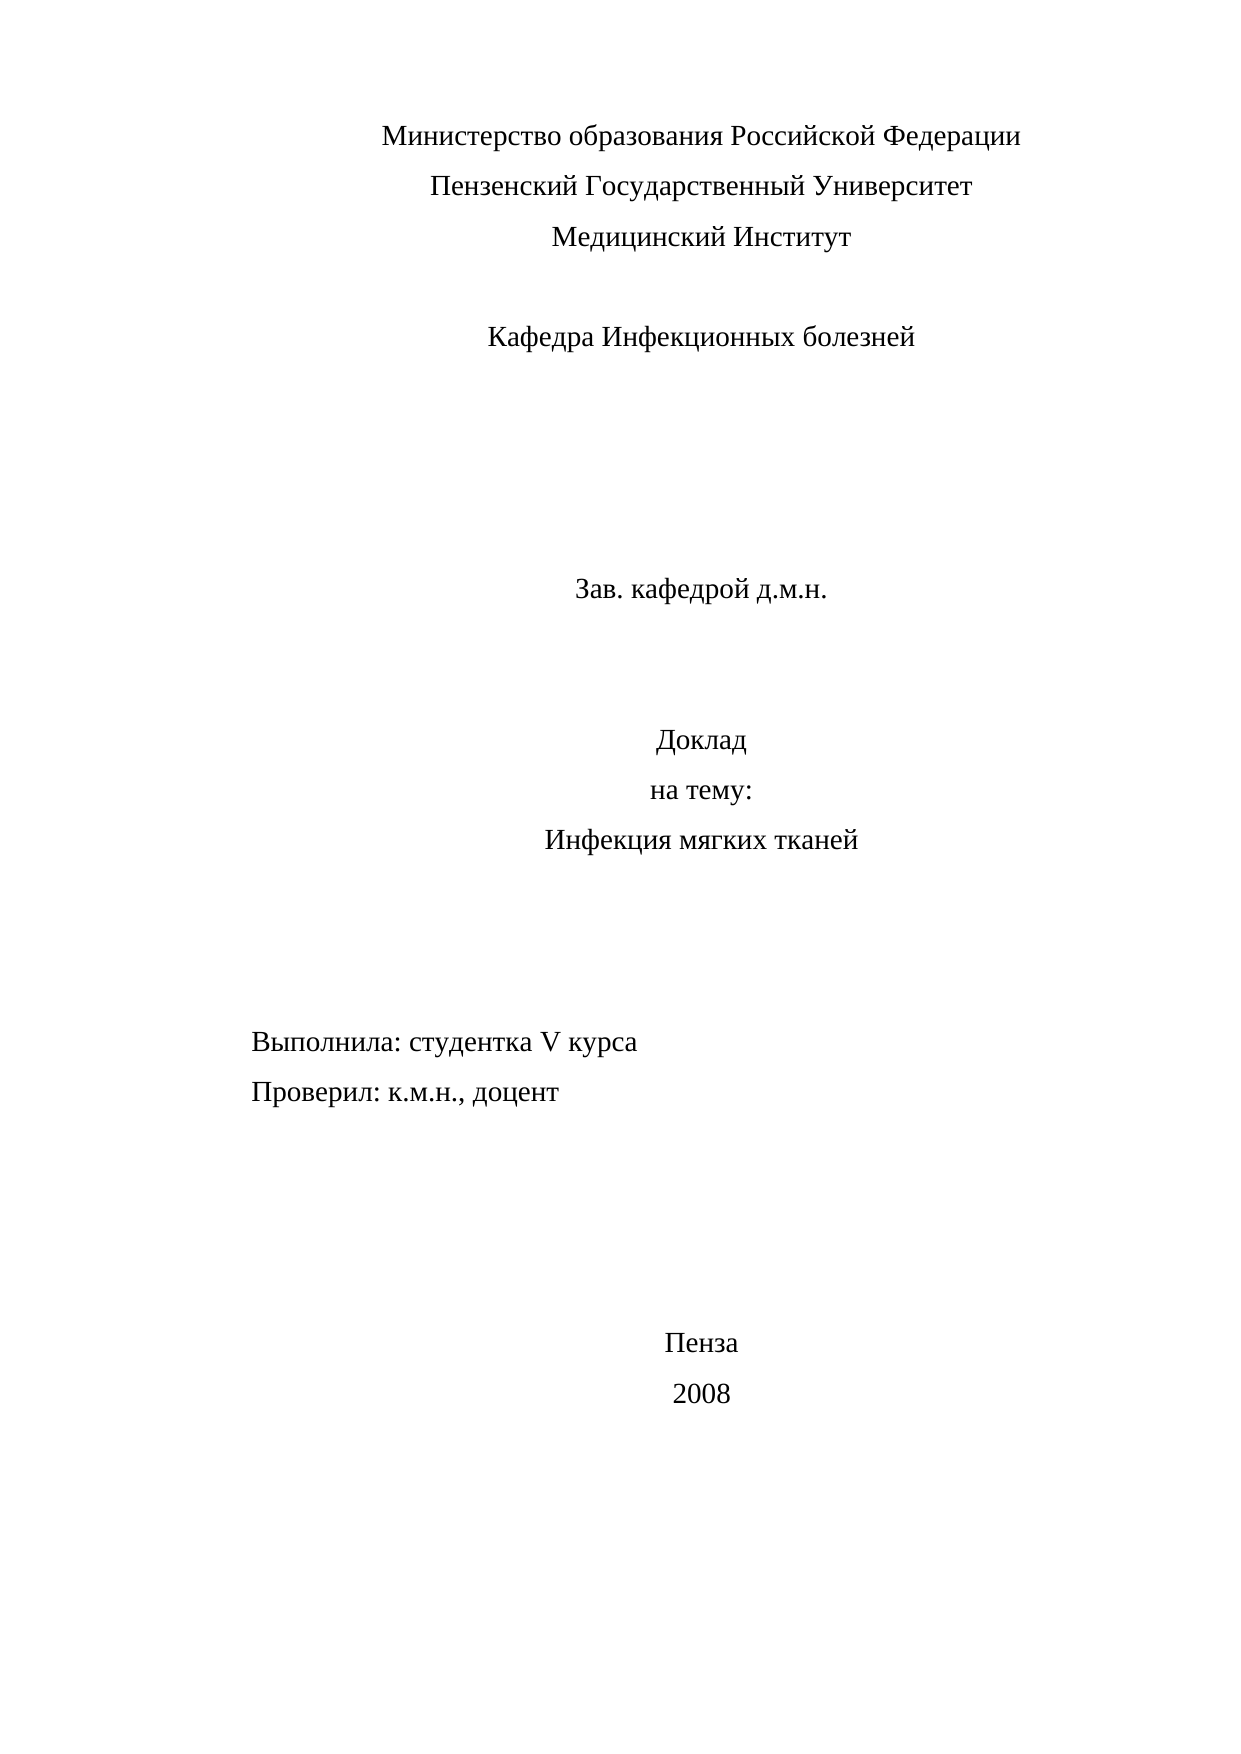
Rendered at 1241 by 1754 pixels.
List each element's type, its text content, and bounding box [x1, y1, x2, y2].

text Медицинский Институт [177, 219, 1152, 252]
text Доклад [177, 722, 1152, 755]
text Инфекция мягких тканей [177, 822, 1152, 856]
text Выполнила: студентка V курса [177, 1024, 1152, 1057]
text Кафедра Инфекционных болезней [177, 319, 1152, 353]
text на тему: [177, 772, 1152, 806]
text Проверил: к.м.н., доцент [177, 1074, 1152, 1108]
text 2008 [177, 1376, 1152, 1409]
text Министерство образования Российской Федерации [177, 118, 1152, 152]
text Зав. кафедрой д.м.н. [177, 571, 1152, 604]
text Пензенский Государственный Университет [177, 168, 1152, 202]
text Пенза [177, 1326, 1152, 1359]
